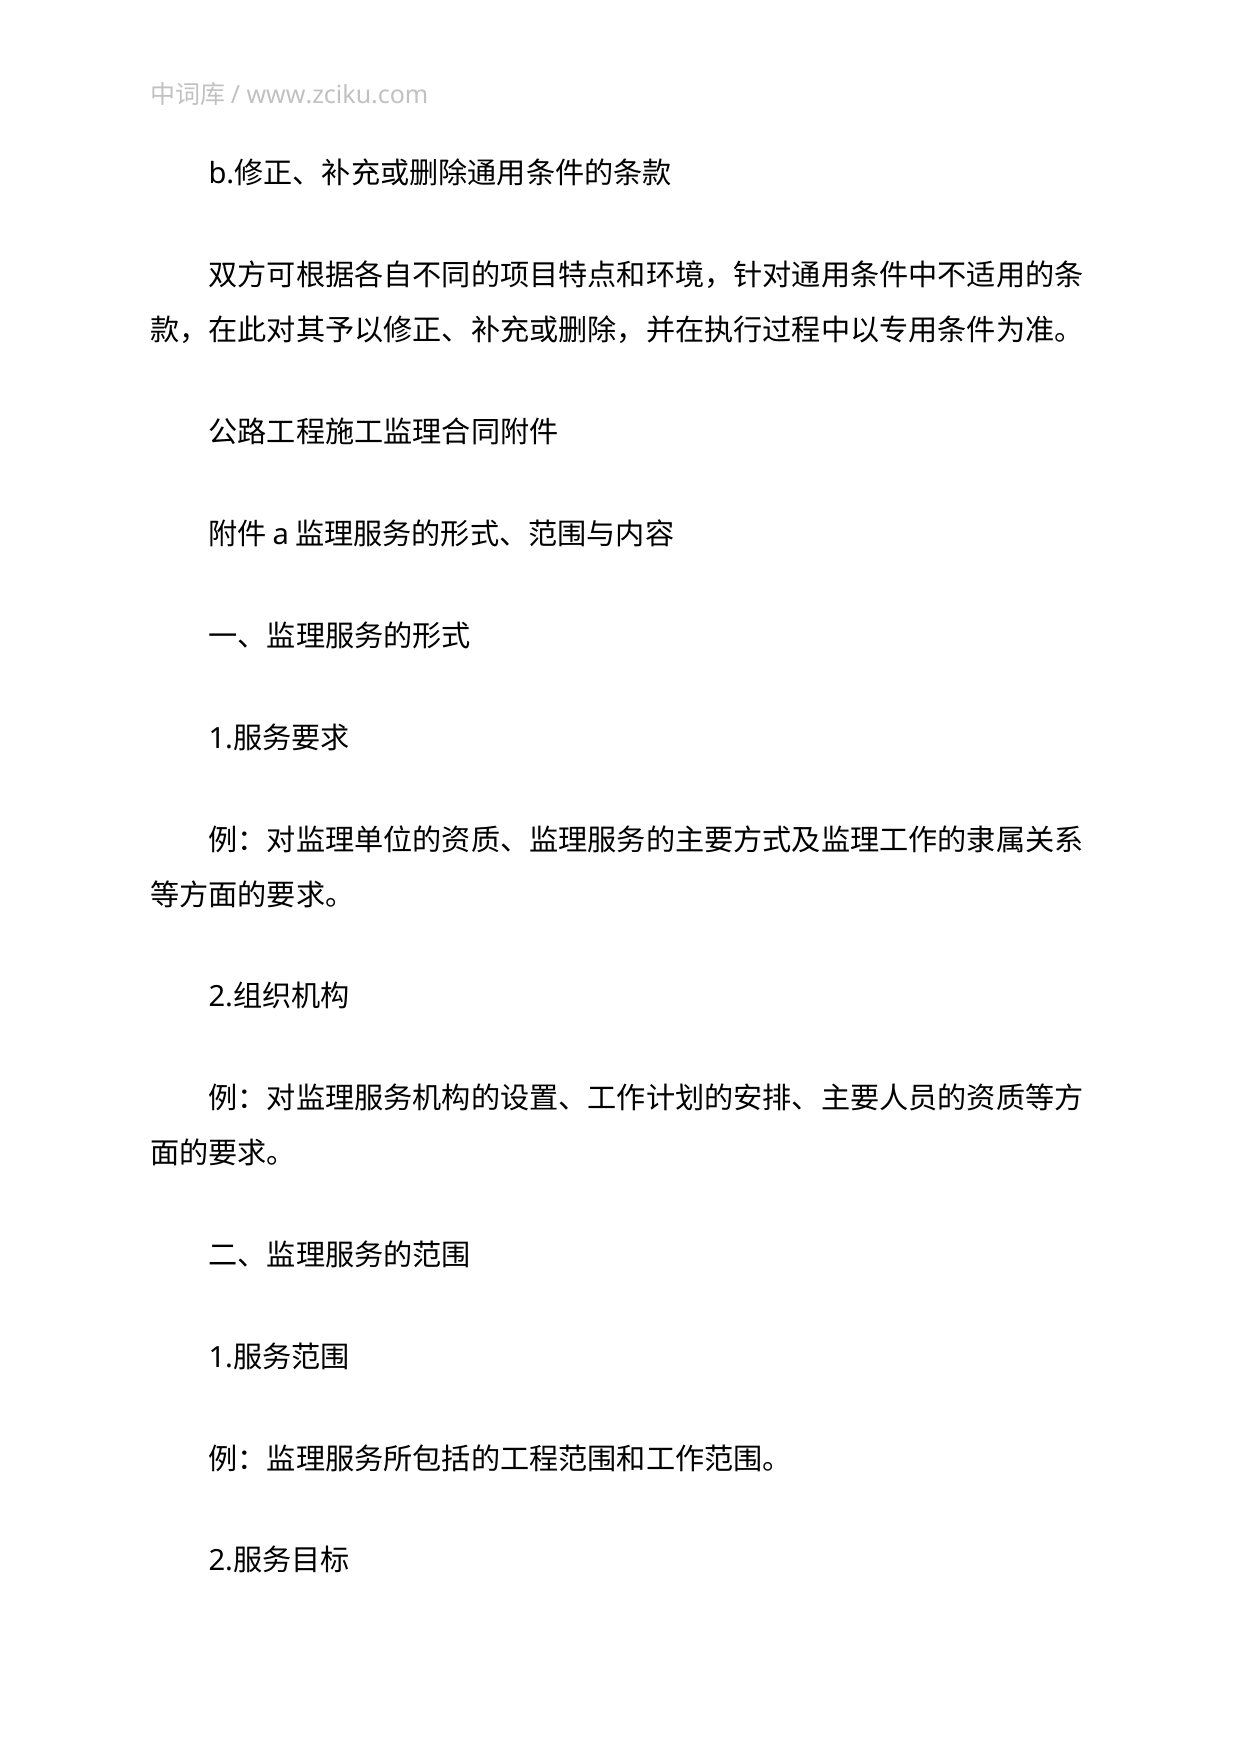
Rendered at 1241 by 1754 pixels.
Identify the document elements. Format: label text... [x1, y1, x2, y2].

text 二、监理服务的范围 [150, 1231, 1090, 1274]
text 1.服务要求 [150, 714, 1090, 757]
text 2.组织机构 [150, 973, 1090, 1015]
text 公路工程施工监理合同附件 [150, 409, 1090, 451]
text 2.服务目标 [150, 1537, 1090, 1579]
text b.修正、补充或删除通用条件的条款 [150, 150, 1090, 192]
text 例：对监理单位的资质、监理服务的主要方式及监理工作的隶属关系等方面的要求。 [150, 816, 1090, 913]
text 例：监理服务所包括的工程范围和工作范围。 [150, 1435, 1090, 1477]
text 例：对监理服务机构的设置、工作计划的安排、主要人员的资质等方面的要求。 [150, 1075, 1090, 1172]
text 双方可根据各自不同的项目特点和环境，针对通用条件中不适用的条款，在此对其予以修正、补充或删除，并在执行过程中以专用条件为准。 [150, 252, 1090, 349]
text 1.服务范围 [150, 1333, 1090, 1376]
text 附件a监理服务的形式、范围与内容 [150, 510, 1090, 553]
text 一、监理服务的形式 [150, 612, 1090, 655]
